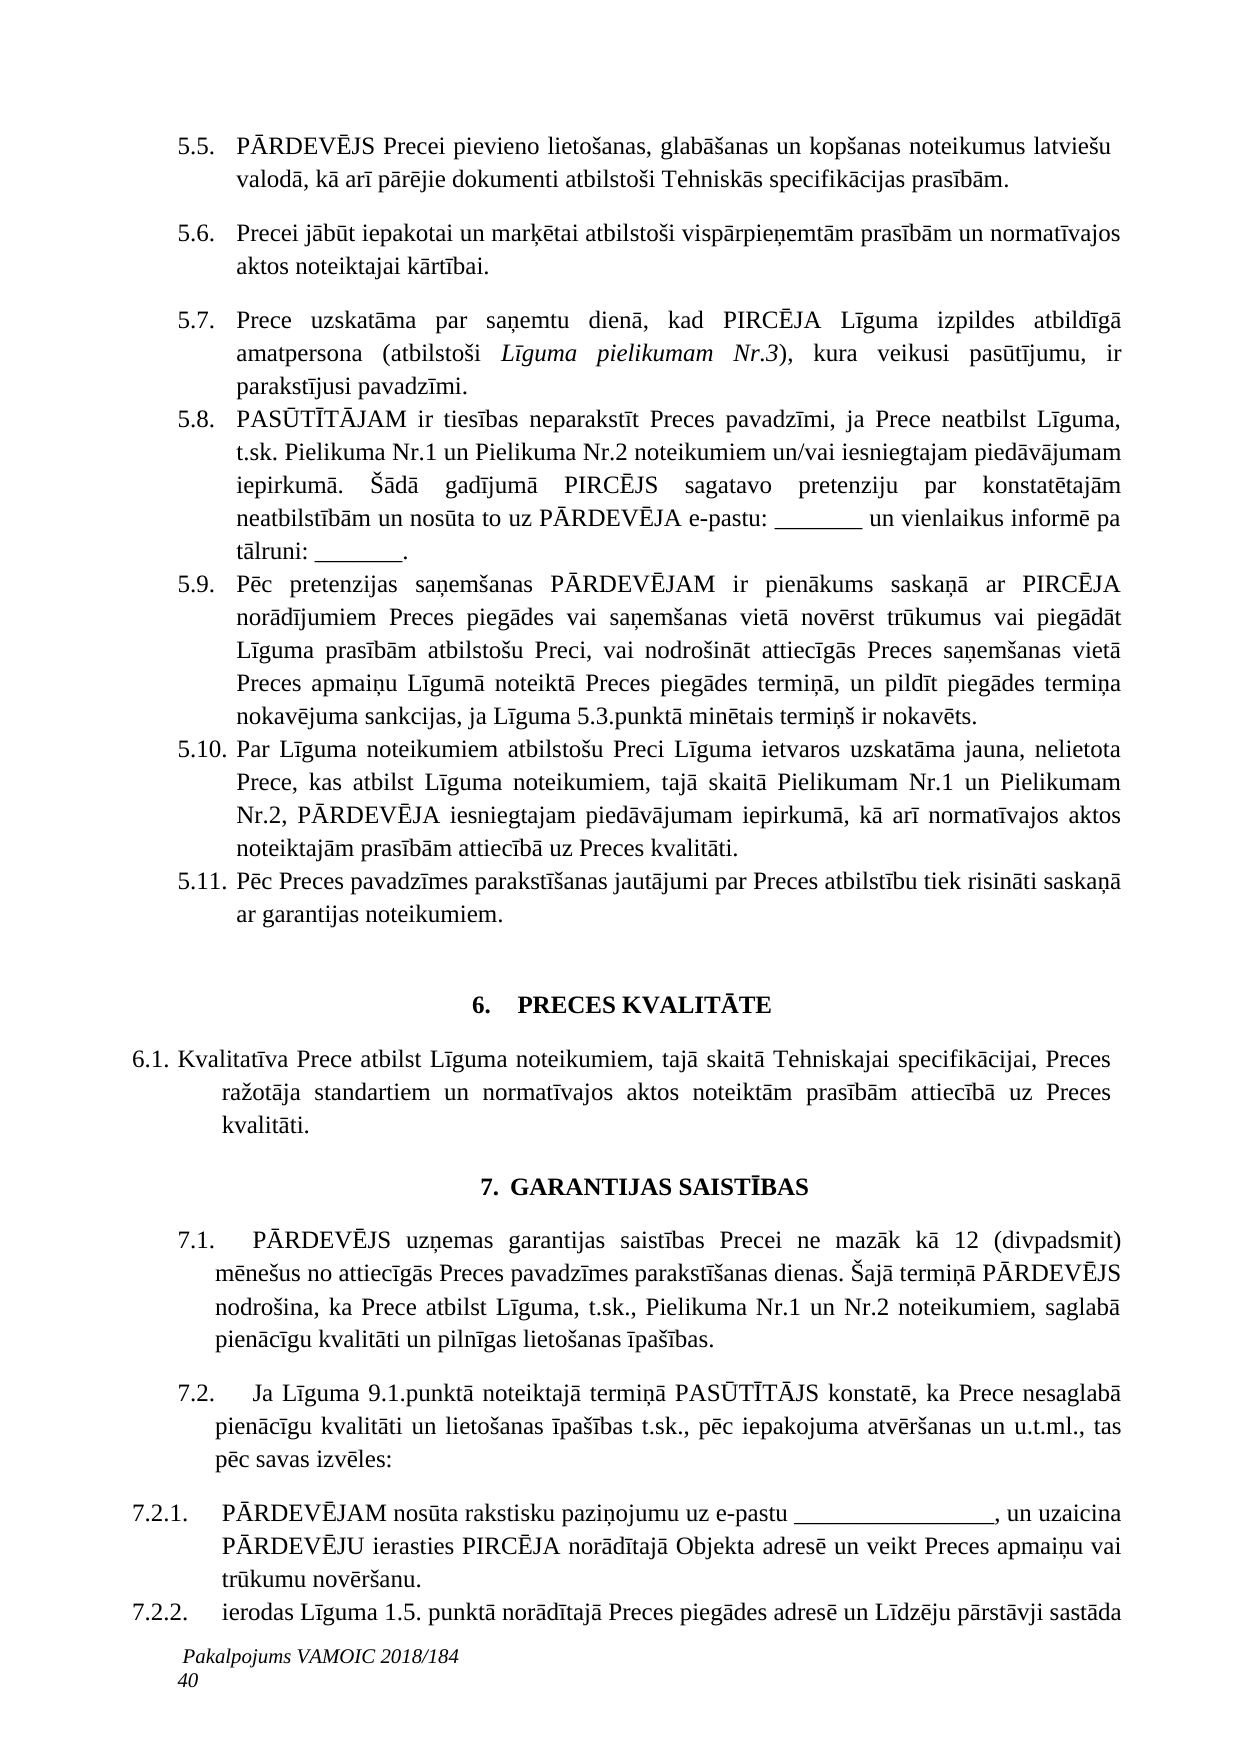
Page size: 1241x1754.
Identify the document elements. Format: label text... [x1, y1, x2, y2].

list PRECES KVALITĀTE [132, 990, 1112, 1019]
list GARANTIJAS SAISTĪBAS [177, 1172, 1112, 1200]
list Precei jābūt iepakotai un marķētai atbilstoši vispārpieņemtām prasībām un normatīvajos aktos noteiktajai kārtībai. [177, 218, 1122, 280]
list Pēc Preces pavadzīmes parakstīšanas jautājumi par Preces atbilstību tiek risināti saskaņā ar garantijas noteikumiem. [177, 866, 1122, 928]
list Kvalitatīva Prece atbilst Līguma noteikumiem, tajā skaitā Tehniskajai specifikācijai, Preces ražotāja standartiem un normatīvajos aktos noteiktām prasībām attiecībā uz Preces kvalitāti. [132, 1044, 1112, 1139]
list Prece uzskatāma par saņemtu dienā, kad PIRCĒJA Līguma izpildes atbildīgā amatpersona (atbilstoši Līguma pielikumam Nr.3), kura veikusi pasūtījumu, ir parakstījusi pavadzīmi. [177, 305, 1122, 400]
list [132, 1597, 1122, 1626]
list PĀRDEVĒJS Precei pievieno lietošanas, glabāšanas un kopšanas noteikumus latviešu valodā, kā arī pārējie dokumenti atbilstoši Tehniskās specifikācijas prasībām. [177, 131, 1112, 193]
list Par Līguma noteikumiem atbilstošu Preci Līguma ietvaros uzskatāma jauna, nelietota Prece, kas atbilst Līguma noteikumiem, tajā skaitā Pielikumam Nr.1 un Pielikumam Nr.2, PĀRDEVĒJA iesniegtajam piedāvājumam iepirkumā, kā arī normatīvajos aktos noteiktajām prasībām attiecībā uz Preces kvalitāti. [177, 734, 1122, 862]
list PASŪTĪTĀJAM ir tiesības neparakstīt Preces pavadzīmi, ja Prece neatbilst Līguma, t.sk. Pielikuma Nr.1 un Pielikuma Nr.2 noteikumiem un/vai iesniegtajam piedāvājumam iepirkumā. Šādā gadījumā PIRCĒJS sagatavo pretenziju par konstatētajām neatbilstībām un nosūta to uz PĀRDEVĒJA e-pastu: _______ un vienlaikus informē pa tālruni: _______. [177, 404, 1122, 565]
list Ja Līguma 9.1.punktā noteiktajā termiņā PASŪTĪTĀJS konstatē, ka Prece nesaglabā pienācīgu kvalitāti un lietošanas īpašības t.sk., pēc iepakojuma atvēršanas un u.t.ml., tas pēc savas izvēles: [177, 1378, 1122, 1473]
list Pēc pretenzijas saņemšanas PĀRDEVĒJAM ir pienākums saskaņā ar PIRCĒJA norādījumiem Preces piegādes vai saņemšanas vietā novērst trūkumus vai piegādāt Līguma prasībām atbilstošu Preci, vai nodrošināt attiecīgās Preces saņemšanas vietā Preces apmaiņu Līgumā noteiktā Preces piegādes termiņā, un pildīt piegādes termiņa nokavējuma sankcijas, ja Līguma 5.3.punktā minētais termiņš ir nokavēts. [177, 569, 1122, 730]
list PĀRDEVĒJS uzņemas garantijas saistības Precei ne mazāk kā 12 (divpadsmit) mēnešus no attiecīgās Preces pavadzīmes parakstīšanas dienas. Šajā termiņā PĀRDEVĒJS nodrošina, ka Prece atbilst Līguma, t.sk., Pielikuma Nr.1 un Nr.2 noteikumiem, saglabā pienācīgu kvalitāti un pilnīgas lietošanas īpašības. [177, 1226, 1122, 1353]
list PĀRDEVĒJAM nosūta rakstisku paziņojumu uz e-pastu ________________, un uzaicina PĀRDEVĒJU ierasties PIRCĒJA norādītajā Objekta adresē un veikt Preces apmaiņu vai trūkumu novēršanu. [132, 1498, 1122, 1593]
